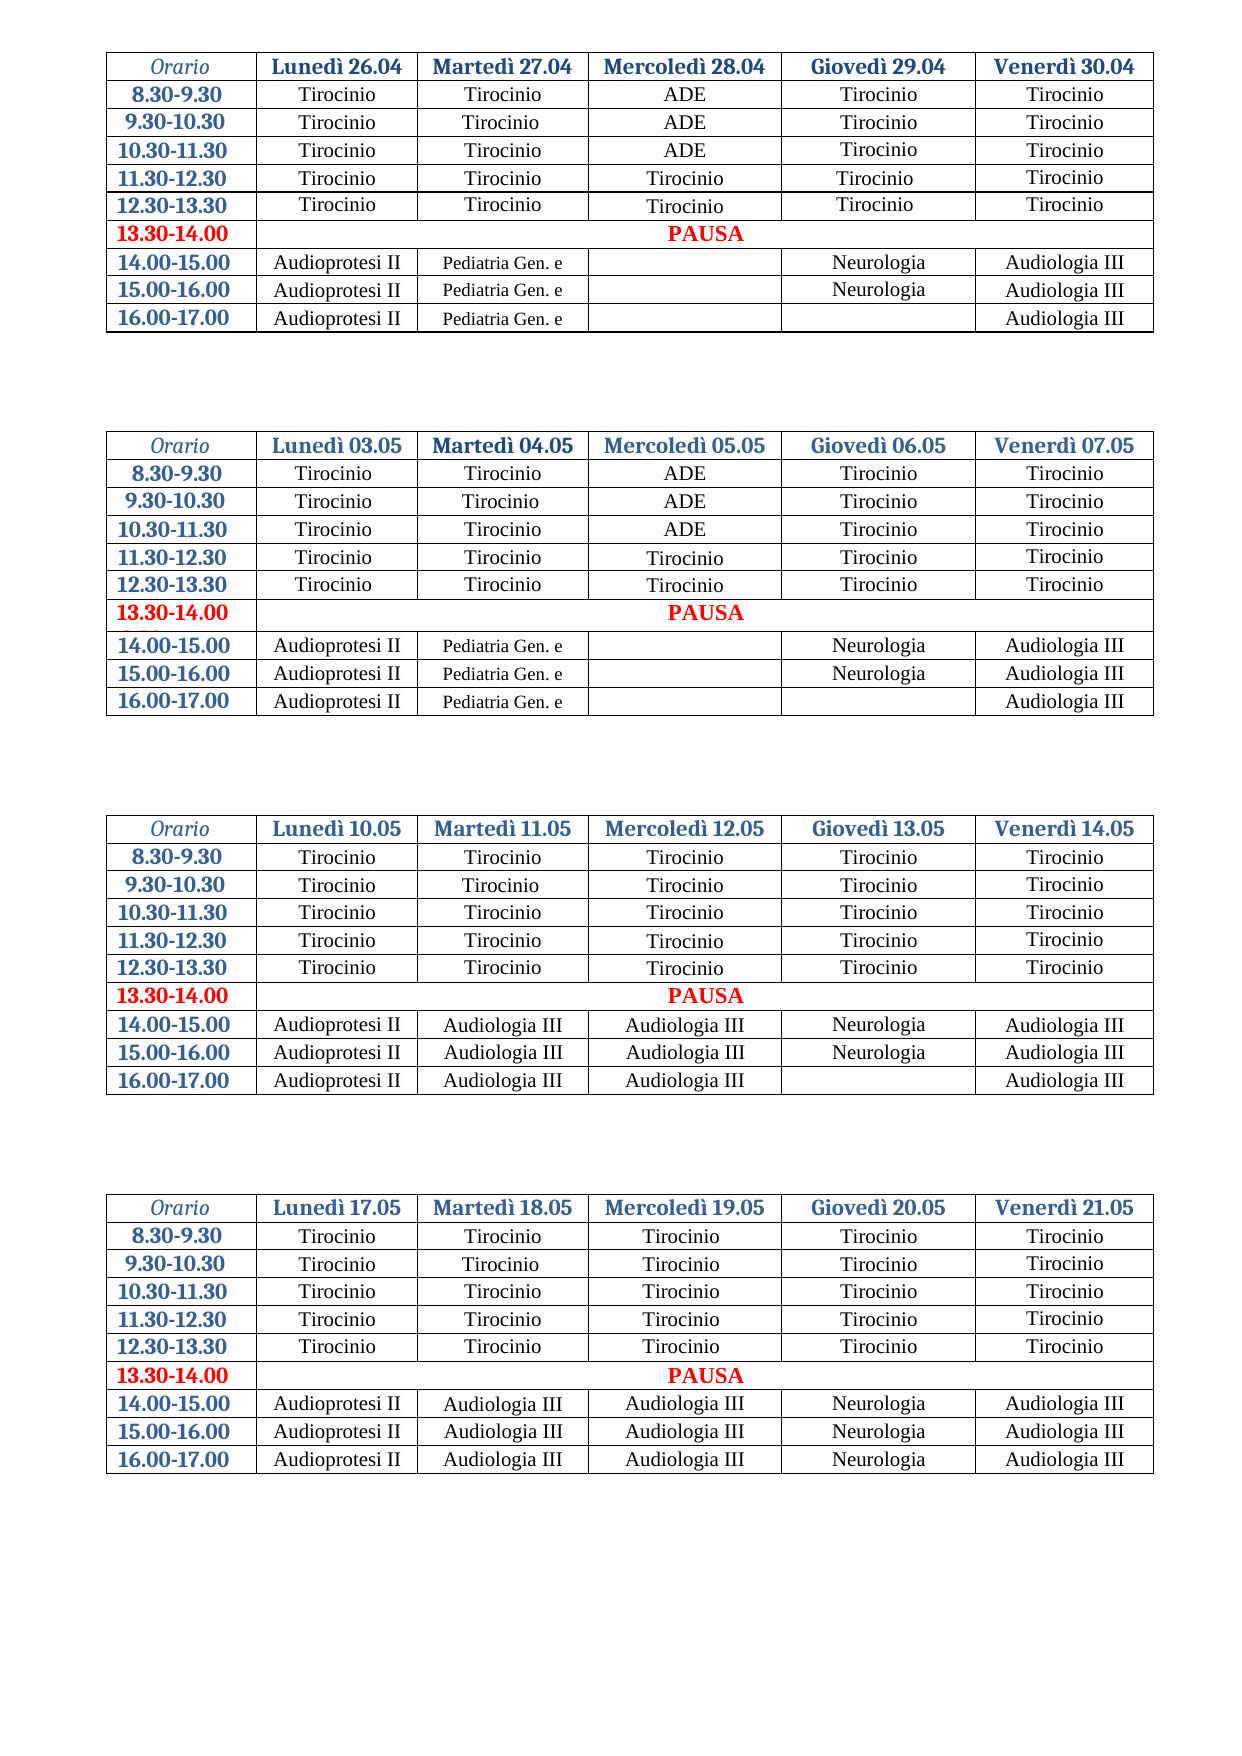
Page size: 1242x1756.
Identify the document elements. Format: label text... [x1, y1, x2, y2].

table_cell Pediatria Gen. e Special. [418, 688, 588, 715]
table_cell Audioprotesi II [257, 632, 417, 659]
table_cell Audioprotesi II [257, 1039, 417, 1066]
table_cell Audioprotesi II [257, 304, 417, 331]
table_cell 14.00-15.00 [107, 249, 256, 275]
table_header Martedì 18.05 [418, 1195, 588, 1222]
table_header Martedì 04.05 [418, 432, 588, 459]
table_cell Tirocinio [257, 109, 417, 136]
table_cell Tirocinio Tirocinio [976, 1278, 1153, 1305]
table_header Giovedì 13.05 [782, 816, 975, 842]
table_cell 11.30-12.30 [107, 1306, 256, 1333]
table_cell Tirocinio [418, 927, 588, 954]
table_cell Audiologia III [976, 660, 1153, 687]
table_cell Audiologia III [589, 1390, 781, 1417]
table_cell Pediatria Gen. e Special. [418, 276, 588, 303]
table_cell Tirocinio [257, 544, 417, 570]
table_cell Neurologia [782, 249, 975, 275]
table_cell Tirocinio [976, 165, 1153, 191]
table_cell Audiologia III [976, 1011, 1153, 1038]
table_header Orario [107, 816, 256, 842]
table_cell Audiologia III [418, 1039, 588, 1066]
table_header Orario [107, 1195, 256, 1222]
table_cell Tirocinio [782, 165, 975, 191]
table_cell Tirocinio [257, 193, 417, 219]
table_cell Audiologia III [976, 1418, 1153, 1445]
table_cell Tirocinio [589, 1306, 781, 1333]
table_cell 8.30-9.30 [107, 844, 256, 870]
table_cell Tirocinio [418, 571, 588, 599]
table_header Giovedì 06.05 [782, 432, 975, 459]
table_cell 14.00-15.00 [107, 1011, 256, 1038]
table_cell Audiologia III [589, 1039, 781, 1066]
table_cell [589, 304, 781, 331]
table_cell Tirocinio [418, 165, 588, 191]
table_header Lunedì 10.05 [257, 816, 417, 842]
table_cell Tirocinio [976, 460, 1153, 487]
table_cell Tirocinio [418, 488, 588, 515]
table_cell Tirocinio [257, 571, 417, 599]
table_header Venerdì 30.04 [976, 53, 1153, 80]
table_cell 14.00-15.00 [107, 632, 256, 659]
table_cell Tirocinio [418, 871, 588, 898]
table_cell Tirocinio [589, 1250, 781, 1277]
table_cell Audiologia III [976, 632, 1153, 659]
table_cell Tirocinio [589, 544, 781, 570]
table_cell [782, 688, 975, 715]
table_cell Audiologia III [976, 1446, 1153, 1473]
table_cell 12.30-13.30 [107, 571, 256, 599]
table_cell Tirocinio [418, 1223, 588, 1249]
table_header Venerdì 14.05 [976, 816, 1153, 842]
table_cell ADE [589, 460, 781, 487]
table_cell 11.30-12.30 [107, 927, 256, 954]
table_cell Audiologia III [589, 1446, 781, 1473]
table_cell 13.30-14.00 13.30 [107, 1362, 256, 1389]
table_cell Audioprotesi II [257, 1446, 417, 1473]
table_cell 9.30-10.30 [107, 871, 256, 898]
table_cell Pediatria Gen. e Special Pediatria Gen. e Special. [418, 632, 588, 659]
table_cell 12.30-13.30 [107, 955, 256, 982]
table_cell Audiologia III [976, 1390, 1153, 1417]
table_cell Tirocinio [418, 844, 588, 870]
table_cell Tirocinio [976, 193, 1153, 219]
table_cell 15.00-16.00 [107, 660, 256, 687]
table_header Mercoledì 12.05 [589, 816, 781, 842]
table_cell 13.30-14.00 13.30 [107, 983, 256, 1010]
table_cell Tirocinio [257, 844, 417, 870]
table_header Lunedì 26.04 [257, 53, 417, 80]
table_cell Audiologia III [418, 1067, 588, 1094]
table_cell Audioprotesi II [257, 1067, 417, 1094]
table_cell [782, 1067, 975, 1094]
table_cell [589, 688, 781, 715]
table_cell Audiologia III [976, 249, 1153, 275]
table_cell Tirocinio Tirocinio [976, 516, 1153, 543]
table_cell PAUSA [257, 221, 1153, 248]
table_cell Tirocinio [589, 955, 781, 982]
table_cell 9.30-10.30 [107, 488, 256, 515]
table_cell ADE [589, 109, 781, 136]
table_cell 11.30-12.30 [107, 544, 256, 570]
table_header Giovedì 29.04 [782, 53, 975, 80]
table_cell Tirocinio [418, 193, 588, 219]
table_cell Audioprotesi II [257, 1418, 417, 1445]
table_cell Tirocinio [257, 81, 417, 108]
table_cell Tirocinio [976, 109, 1153, 136]
table_cell Tirocinio [976, 81, 1153, 108]
table_cell 9.30-10.30 [107, 1250, 256, 1277]
table_cell Tirocinio [418, 109, 588, 136]
table_cell Neurologia [782, 1418, 975, 1445]
table_cell Pediatria Gen. e Special. [418, 304, 588, 331]
table_cell Tirocinio [782, 955, 975, 982]
table_cell Tirocinio [976, 488, 1153, 515]
table_cell 11.30-12.30 [107, 165, 256, 191]
table_header Orario [107, 432, 256, 459]
table_cell Audiologia III [418, 1011, 588, 1038]
table_cell Tirocinio [257, 1250, 417, 1277]
table_cell Tirocinio [257, 488, 417, 515]
table_header Martedì 11.05 [418, 816, 588, 842]
table_header Martedì 27.04 [418, 53, 588, 80]
table_cell 15.00-16.00 [107, 1039, 256, 1066]
table_cell 12.30-13.30 [107, 1334, 256, 1361]
table_cell Tirocinio [782, 544, 975, 570]
table_cell Neurologia [782, 1446, 975, 1473]
table_cell Tirocinio [976, 871, 1153, 898]
table_cell Tirocinio [418, 81, 588, 108]
table_cell Audiologia III [976, 1067, 1153, 1094]
table_cell Audiologia III [418, 1390, 588, 1417]
table_header Lunedì 03.05 [257, 432, 417, 459]
table_cell Neurologia [782, 1011, 975, 1038]
table_cell Tirocinio [418, 1334, 588, 1361]
table_cell Tirocinio [782, 516, 975, 543]
table_header Mercoledì 19.05 [589, 1195, 781, 1222]
table_cell Tirocinio [976, 955, 1153, 982]
table_cell Tirocinio [976, 544, 1153, 570]
table_cell 9.30-10.30 [107, 109, 256, 136]
table_cell 10.30-11.30 [107, 137, 256, 164]
table_cell PAUSA [257, 983, 1153, 1010]
table_header Mercoledì 05.05 [589, 432, 781, 459]
table_cell Tirocinio [589, 844, 781, 870]
table_cell Tirocinio [782, 460, 975, 487]
table_cell Tirocinio [589, 165, 781, 191]
table_cell Tirocinio [257, 1223, 417, 1249]
table_header Venerdì 07.05 [976, 432, 1153, 459]
table_cell Tirocinio [418, 1250, 588, 1277]
table_cell 14.00-15.00 [107, 1390, 256, 1417]
table_cell [589, 660, 781, 687]
table_cell Tirocinio [418, 899, 588, 926]
table_cell Tirocinio [257, 516, 417, 543]
table_cell Tirocinio Tirocinio [976, 899, 1153, 926]
table_cell Tirocinio [782, 1250, 975, 1277]
table_header Giovedì 20.05 [782, 1195, 975, 1222]
table_cell Tirocinio [976, 1306, 1153, 1333]
table_cell 10.30-11.30 [107, 516, 256, 543]
table_cell Tirocinio [782, 844, 975, 870]
table_cell 16.00-17.00 [107, 1446, 256, 1473]
table_cell Tirocinio [257, 899, 417, 926]
table_cell PAUSA [257, 1362, 1153, 1389]
table_cell Tirocinio [782, 871, 975, 898]
table_cell PAUSA [257, 600, 1153, 631]
table_cell Tirocinio [257, 927, 417, 954]
table_cell Tirocinio [418, 460, 588, 487]
table_cell 10.30-11.30 [107, 1278, 256, 1305]
table_cell Tirocinio [976, 571, 1153, 599]
table_cell Tirocinio [257, 165, 417, 191]
table_cell Tirocinio [976, 1223, 1153, 1249]
table_cell Tirocinio [589, 899, 781, 926]
table_cell Tirocinio [782, 488, 975, 515]
table_cell Audioprotesi II [257, 249, 417, 275]
table_cell Tirocinio [976, 927, 1153, 954]
table_cell Tirocinio [782, 1278, 975, 1305]
table_cell Audiologia III [976, 276, 1153, 303]
table_cell Tirocinio [782, 1223, 975, 1249]
table_cell 16.00-17.00 [107, 1067, 256, 1094]
table_cell Tirocinio [976, 844, 1153, 870]
table_cell Audioprotesi II [257, 1390, 417, 1417]
table_cell ADE [589, 488, 781, 515]
table_cell Tirocinio [976, 1250, 1153, 1277]
table_cell 13.30-14.00 13.30 [107, 221, 256, 248]
table_cell Tirocinio [589, 571, 781, 599]
table_cell Tirocinio [418, 955, 588, 982]
table_cell Pediatria Gen. e Special. [418, 660, 588, 687]
table_cell Tirocinio [589, 1334, 781, 1361]
table_cell ADE [589, 137, 781, 164]
table_cell Tirocinio [257, 955, 417, 982]
table_cell Tirocinio [782, 927, 975, 954]
table_cell Tirocinio [418, 544, 588, 570]
table_cell 15.00-16.00 [107, 276, 256, 303]
table_cell Tirocinio [782, 1334, 975, 1361]
table_cell Neurologia [782, 276, 975, 303]
table_cell Tirocinio [782, 109, 975, 136]
table_cell 15.00-16.00 [107, 1418, 256, 1445]
table_cell Audioprotesi II [257, 660, 417, 687]
table_cell 8.30-9.30 [107, 81, 256, 108]
table_cell Tirocinio [418, 516, 588, 543]
table_cell Audiologia III [976, 688, 1153, 715]
table_cell Tirocinio [782, 1306, 975, 1333]
table_cell Tirocinio [257, 1278, 417, 1305]
table_cell Audiologia III [418, 1446, 588, 1473]
table_cell Tirocinio [782, 899, 975, 926]
table_cell Pediatria Gen. e Special. [418, 249, 588, 275]
table_cell Tirocinio [257, 871, 417, 898]
table_cell 16.00-17.00 [107, 304, 256, 331]
table_cell 13.30-14.00 13.30 [107, 600, 256, 631]
table_cell [589, 276, 781, 303]
table_cell Audioprotesi II [257, 276, 417, 303]
table_cell Neurologia [782, 1390, 975, 1417]
table_cell ADE [589, 516, 781, 543]
table_cell Tirocinio [257, 1334, 417, 1361]
table_cell [589, 632, 781, 659]
table_cell Audiologia III [418, 1418, 588, 1445]
table_header Lunedì 17.05 [257, 1195, 417, 1222]
table_cell Tirocinio Tirocinio [976, 137, 1153, 164]
table_cell [782, 304, 975, 331]
table_cell 8.30-9.30 [107, 460, 256, 487]
table_cell Tirocinio [589, 1223, 781, 1249]
table_cell Audiologia III [589, 1011, 781, 1038]
table_cell Tirocinio [589, 927, 781, 954]
table_cell Neurologia [782, 660, 975, 687]
table_cell Neurologia [782, 1039, 975, 1066]
table_cell 16.00-17.00 [107, 688, 256, 715]
table_cell Tirocinio [257, 460, 417, 487]
table_cell Audioprotesi II [257, 1011, 417, 1038]
table_cell Tirocinio [589, 193, 781, 219]
table_cell 8.30-9.30 [107, 1223, 256, 1249]
table_cell Tirocinio [418, 1278, 588, 1305]
table_cell Tirocinio [589, 871, 781, 898]
table_cell [589, 249, 781, 275]
table_cell ADE [589, 81, 781, 108]
table_cell Tirocinio [782, 571, 975, 599]
table_cell 10.30-11.30 [107, 899, 256, 926]
table_cell Audiologia III [976, 1039, 1153, 1066]
table_cell Tirocinio [257, 1306, 417, 1333]
table_header Venerdì 21.05 [976, 1195, 1153, 1222]
table_header Mercoledì 28.04 [589, 53, 781, 80]
table_cell Tirocinio [782, 193, 975, 219]
table_cell Audioprotesi II [257, 688, 417, 715]
table_cell Audiologia III [589, 1067, 781, 1094]
table_cell Tirocinio [418, 1306, 588, 1333]
table_cell Tirocinio [782, 137, 975, 164]
table_cell Audiologia III [976, 304, 1153, 331]
table_cell Tirocinio [782, 81, 975, 108]
table_cell Tirocinio [418, 137, 588, 164]
table_cell 12.30-13.30 [107, 193, 256, 219]
table_cell Tirocinio [257, 137, 417, 164]
table_cell Tirocinio [976, 1334, 1153, 1361]
table_header Orario [107, 53, 256, 80]
table_cell Tirocinio [589, 1278, 781, 1305]
table_cell Neurologia [782, 632, 975, 659]
table_cell Audiologia III [589, 1418, 781, 1445]
